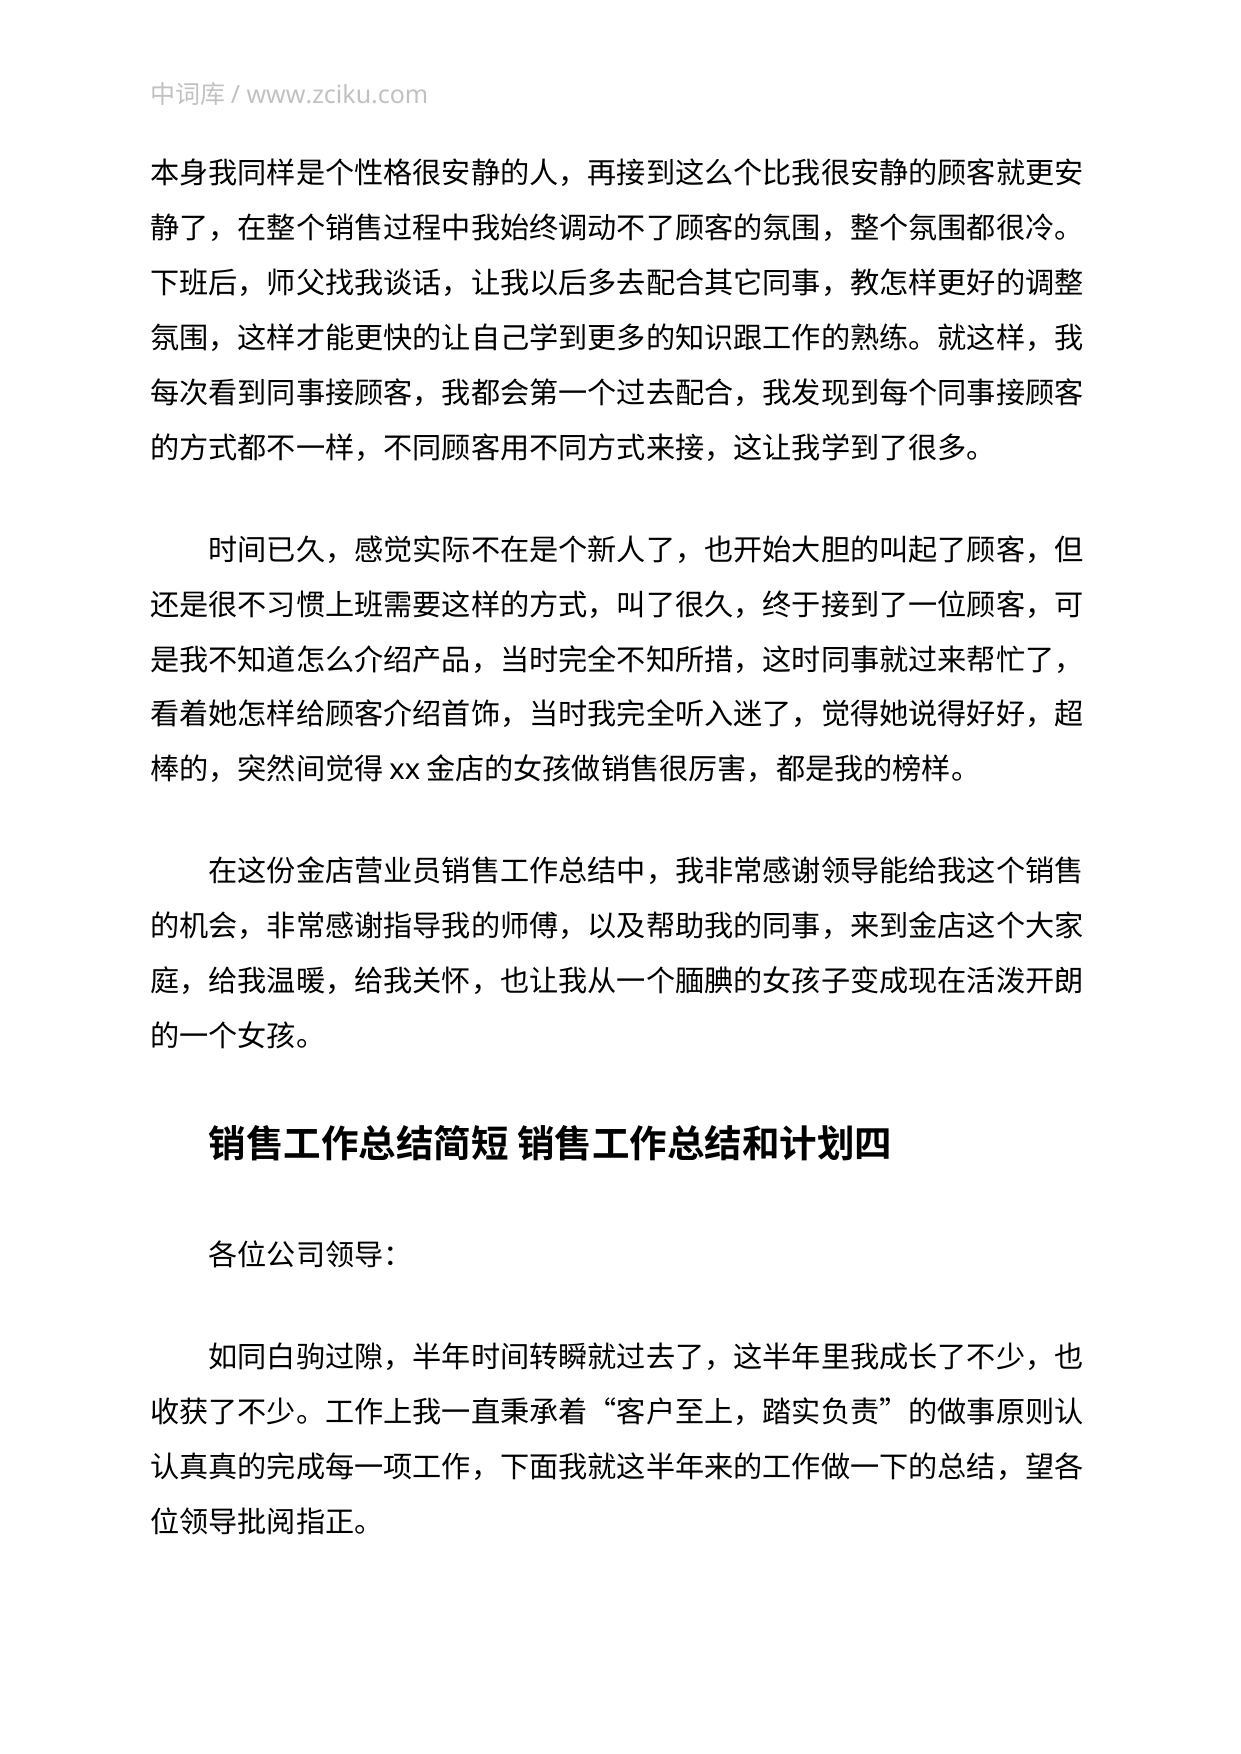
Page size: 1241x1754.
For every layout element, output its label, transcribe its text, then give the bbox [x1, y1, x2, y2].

text 时间已久，感觉实际不在是个新人了，也开始大胆的叫起了顾客，但还是很不习惯上班需要这样的方式，叫了很久，终于接到了一位顾客，可是我不知道怎么介绍产品，当时完全不知所措，这时同事就过来帮忙了，看着她怎样给顾客介绍首饰，当时我完全听入迷了，觉得她说得好好，超棒的，突然间觉得xx金店的女孩做销售很厉害，都是我的榜样。 [150, 526, 1090, 788]
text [150, 150, 1090, 467]
text 各位公司领导： [150, 1232, 1090, 1274]
text 销售工作总结简短 销售工作总结和计划四 [150, 1114, 1090, 1168]
text 在这份金店营业员销售工作总结中，我非常感谢领导能给我这个销售的机会，非常感谢指导我的师傅，以及帮助我的同事，来到金店这个大家庭，给我温暖，给我关怀，也让我从一个腼腆的女孩子变成现在活泼开朗的一个女孩。 [150, 848, 1090, 1055]
text 如同白驹过隙，半年时间转瞬就过去了，这半年里我成长了不少，也收获了不少。工作上我一直秉承着“客户至上，踏实负责”的做事原则认认真真的完成每一项工作，下面我就这半年来的工作做一下的总结，望各位领导批阅指正。 [150, 1333, 1090, 1540]
